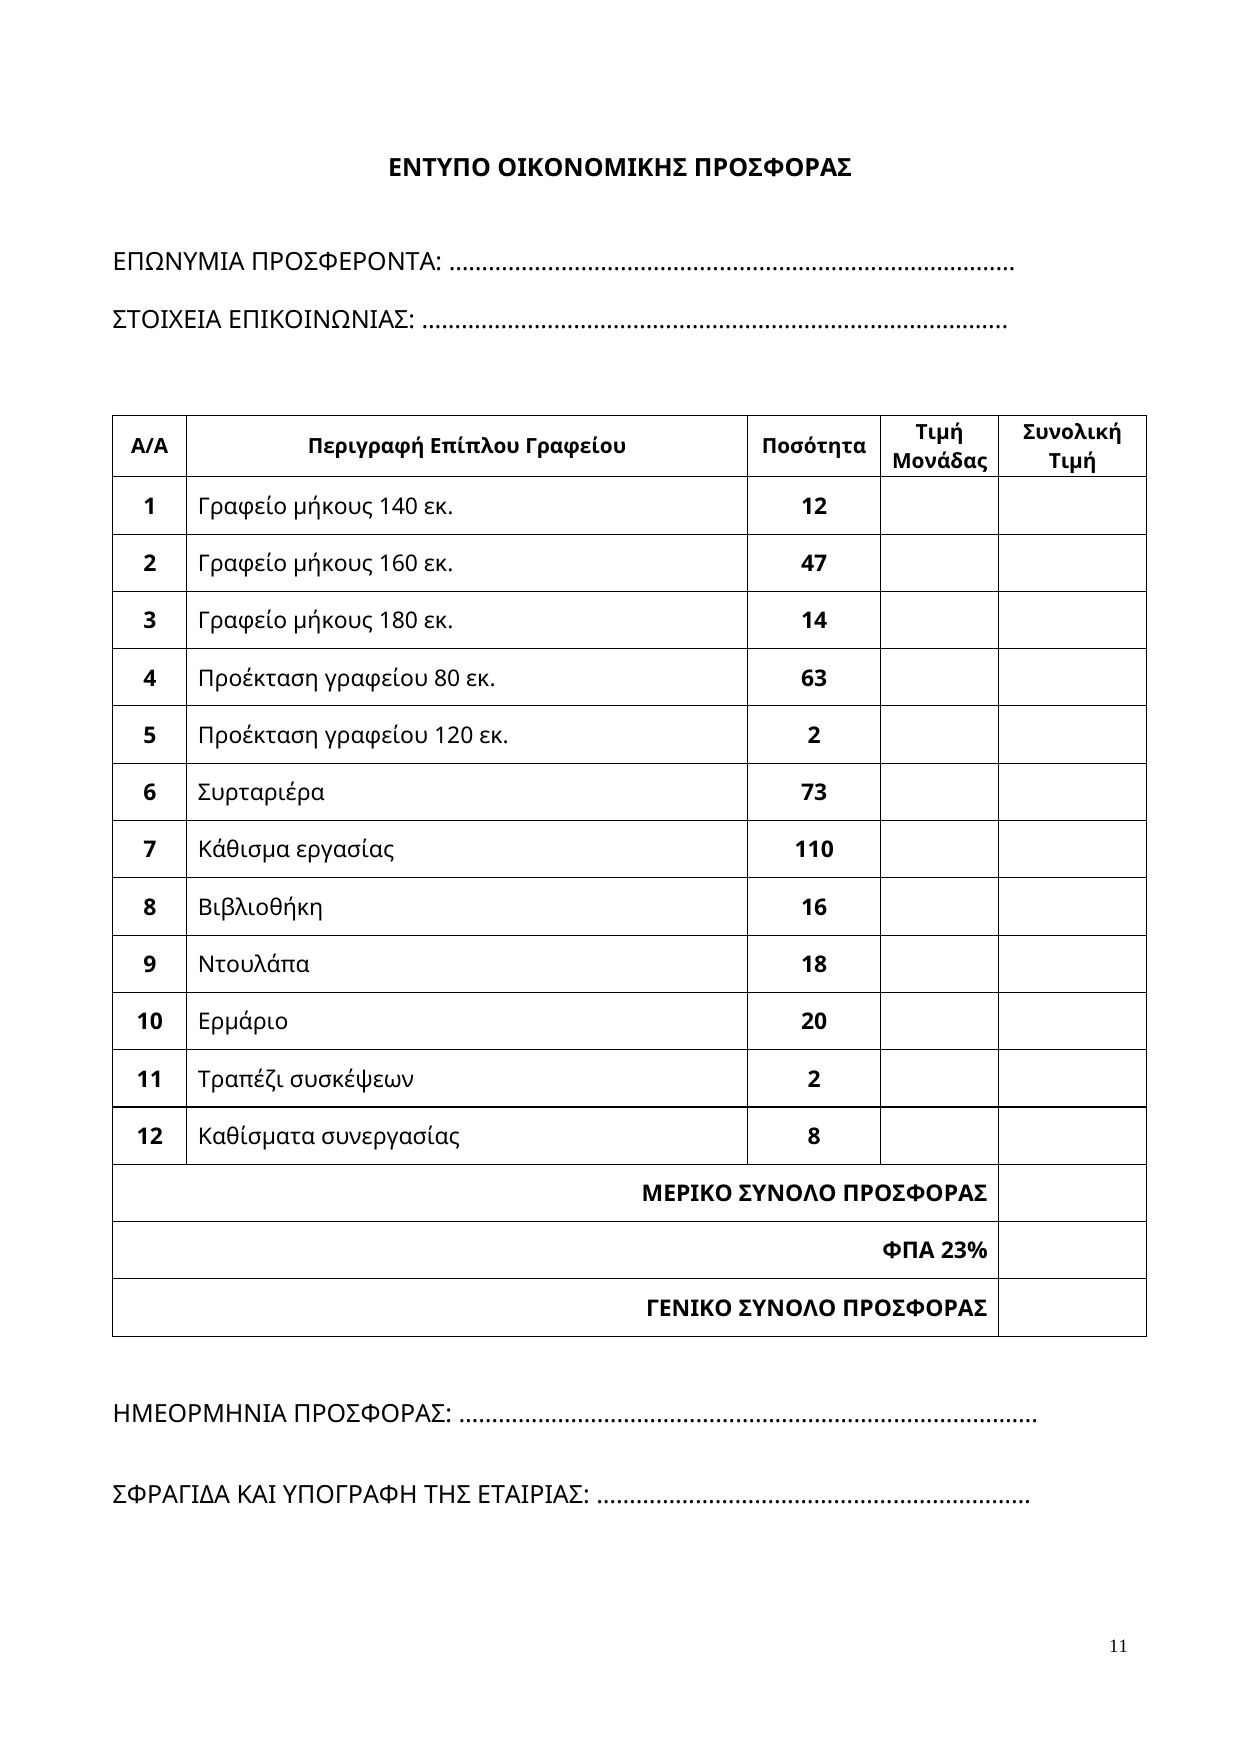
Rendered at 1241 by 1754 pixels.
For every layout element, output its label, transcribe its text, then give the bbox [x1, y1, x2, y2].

text ΕΝΤΥΠΟ ΟΙΚΟΝΟΜΙΚΗΣ ΠΡΟΣΦΟΡΑΣ [112, 150, 1128, 184]
table_cell 63 [748, 649, 880, 705]
table_header Περιγραφή Επίπλου Γραφείου [187, 416, 747, 476]
table_cell Συρταριέρα [187, 764, 747, 820]
table_cell 7 [113, 821, 186, 877]
table_cell Βιβλιοθήκη [187, 878, 747, 934]
table_cell [999, 936, 1146, 992]
table_cell 12 [748, 477, 880, 533]
table_cell 47 [748, 535, 880, 591]
table_cell Γραφείο μήκους 180 εκ. [187, 592, 747, 648]
table_cell [999, 878, 1146, 934]
table_header Συνολική Τιμή [999, 416, 1146, 476]
table_cell [999, 1222, 1146, 1278]
table_cell 9 [113, 936, 186, 992]
table_header Α/Α [113, 416, 186, 476]
table_cell 110 [748, 821, 880, 877]
table_header Ποσότητα [748, 416, 880, 476]
table_cell [881, 535, 998, 591]
table_cell Γραφείο μήκους 140 εκ. [187, 477, 747, 533]
table_cell [881, 764, 998, 820]
table_cell [999, 477, 1146, 533]
table_cell Καθίσματα συνεργασίας [187, 1108, 747, 1164]
table_cell Ντουλάπα [187, 936, 747, 992]
table_cell 6 [113, 764, 186, 820]
table_cell [999, 535, 1146, 591]
table_cell ΓΕΝΙΚΟ ΣΥΝΟΛΟ ΠΡΟΣΦΟΡΑΣ [113, 1279, 998, 1336]
table_cell [999, 1279, 1146, 1336]
table_cell Προέκταση γραφείου 80 εκ. [187, 649, 747, 705]
table_cell [881, 477, 998, 533]
table_cell 10 [113, 993, 186, 1049]
table_cell [881, 878, 998, 934]
text ΕΠΩΝΥΜΙΑ ΠΡΟΣΦΕΡΟΝΤΑ: ……………..…………………………………………………………… [112, 243, 1128, 277]
table_cell [881, 592, 998, 648]
table_cell [999, 764, 1146, 820]
table_cell [881, 936, 998, 992]
table_cell 73 [748, 764, 880, 820]
table_cell 3 [113, 592, 186, 648]
table_cell [999, 1050, 1146, 1106]
table_cell 14 [748, 592, 880, 648]
table_cell 12 [113, 1108, 186, 1164]
table_cell [999, 1108, 1146, 1164]
table_cell [999, 821, 1146, 877]
table_cell [881, 706, 998, 763]
table_cell 4 [113, 649, 186, 705]
table_cell 8 [113, 878, 186, 934]
table_cell ΦΠΑ 23% [113, 1222, 998, 1278]
table_cell Προέκταση γραφείου 120 εκ. [187, 706, 747, 763]
table_cell 2 [748, 706, 880, 763]
table_cell [881, 1108, 998, 1164]
table_cell [999, 706, 1146, 763]
table_cell [999, 649, 1146, 705]
table_cell Γραφείο μήκους 160 εκ. [187, 535, 747, 591]
table_cell [881, 649, 998, 705]
table_cell 18 [748, 936, 880, 992]
text ΗΜΕΟΡΜΗΝΙΑ ΠΡΟΣΦΟΡΑΣ: ……………………………………………………………………………. [112, 1396, 1128, 1430]
table_cell [999, 993, 1146, 1049]
table_cell 2 [113, 535, 186, 591]
table_cell 2 [748, 1050, 880, 1106]
table_cell [881, 821, 998, 877]
table_cell [881, 993, 998, 1049]
text ΣΤΟΙΧΕΙΑ ΕΠΙΚΟΙΝΩΝΙΑΣ: ……………..……………………………………………………………... [112, 302, 1128, 336]
table_cell 16 [748, 878, 880, 934]
table_cell [881, 1050, 998, 1106]
table_cell Τραπέζι συσκέψεων [187, 1050, 747, 1106]
table_header Τιμή Μονάδας [881, 416, 998, 476]
table_cell 5 [113, 706, 186, 763]
table_cell 8 [748, 1108, 880, 1164]
table_cell Κάθισμα εργασίας [187, 821, 747, 877]
table_cell 20 [748, 993, 880, 1049]
table_cell 11 [113, 1050, 186, 1106]
text ΣΦΡΑΓΙΔΑ ΚΑΙ ΥΠΟΓΡΑΦΗ ΤΗΣ ΕΤΑΙΡΙΑΣ: ………………………………………………………… [112, 1476, 1128, 1510]
table_cell 1 [113, 477, 186, 533]
table_cell Ερμάριο [187, 993, 747, 1049]
table_cell ΜΕΡΙΚΟ ΣΥΝΟΛΟ ΠΡΟΣΦΟΡΑΣ [113, 1165, 998, 1221]
table_cell [999, 592, 1146, 648]
table_cell [999, 1165, 1146, 1221]
